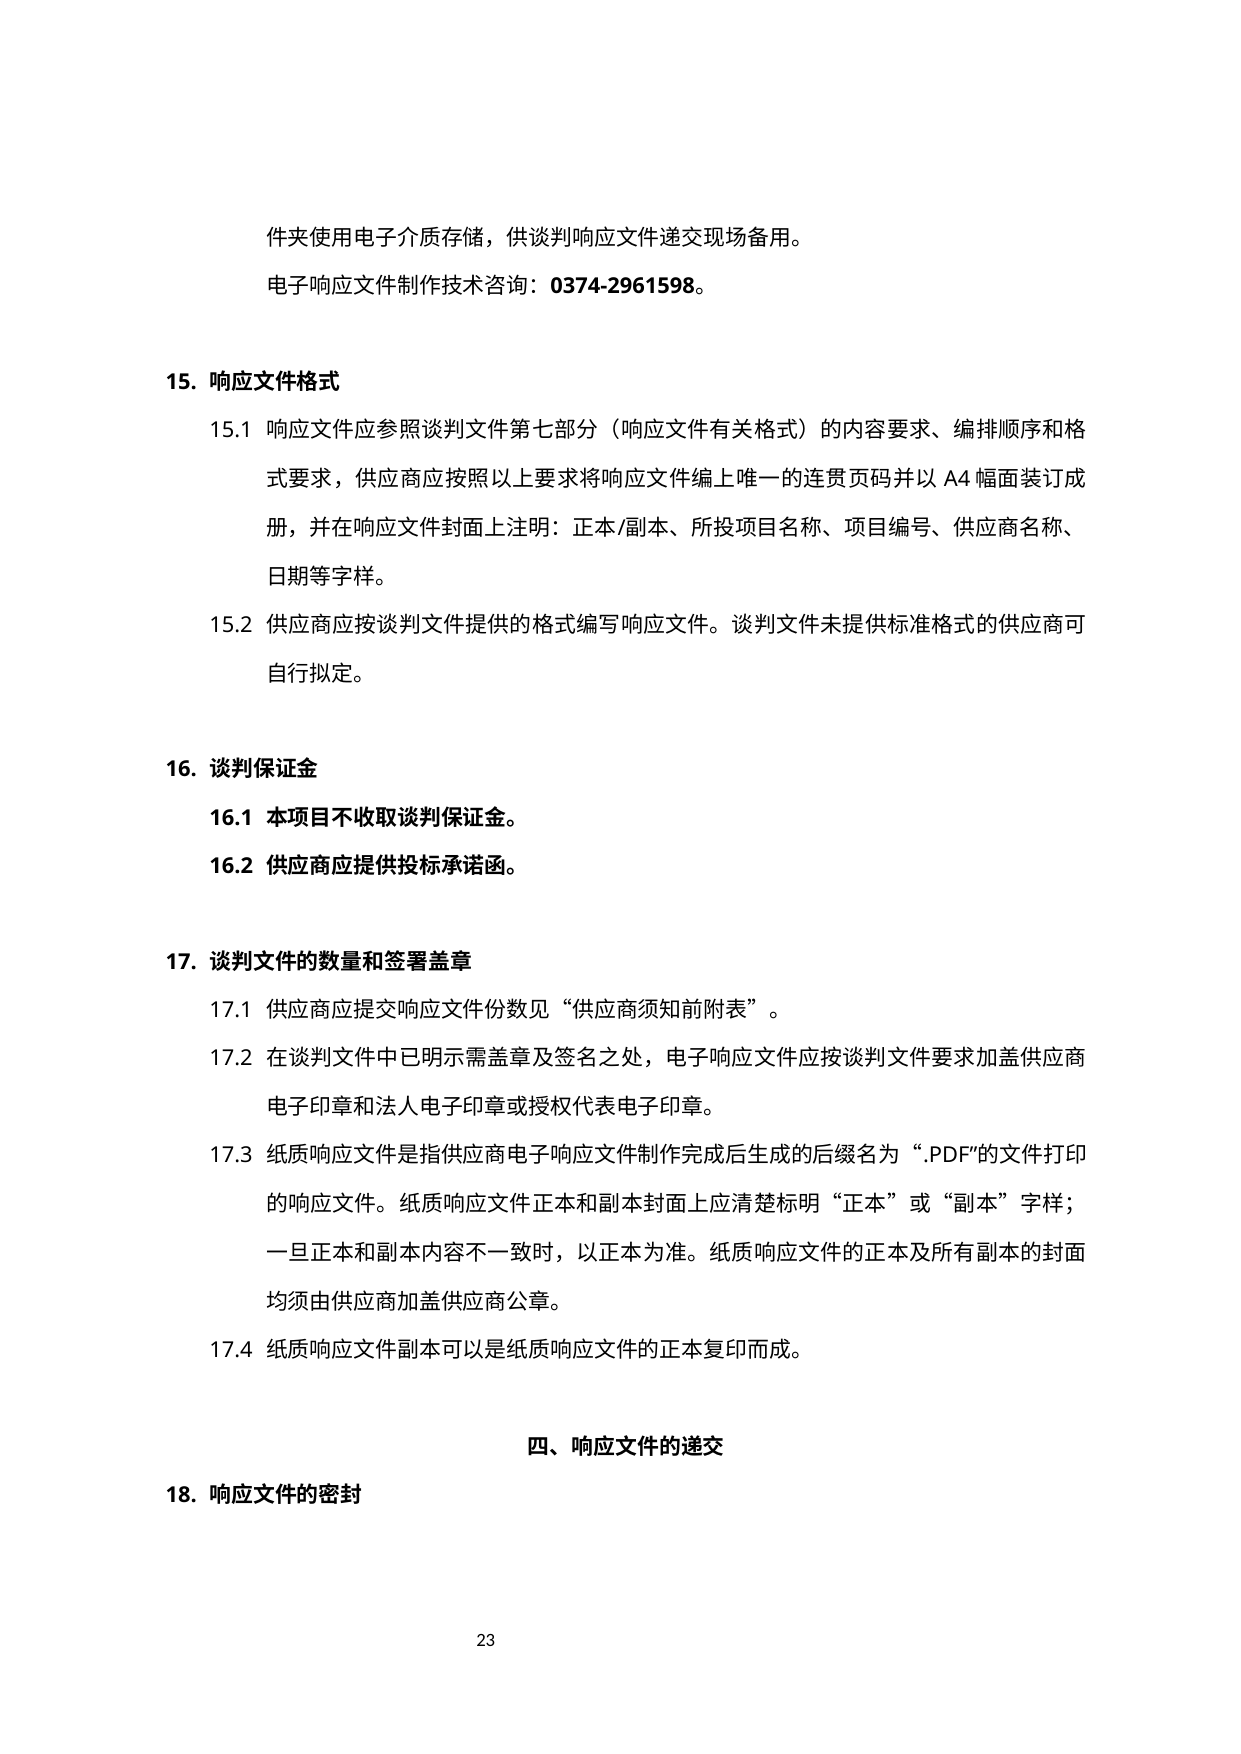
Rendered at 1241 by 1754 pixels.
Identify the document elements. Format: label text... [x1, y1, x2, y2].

text 电子响应文件制作技术咨询：0374-2961598。 [266, 268, 1087, 300]
text 四、响应文件的递交 [165, 1428, 1087, 1461]
list 谈判文件的数量和签署盖章 [165, 943, 1087, 976]
list 纸质响应文件副本可以是纸质响应文件的正本复印而成。 [209, 1332, 1087, 1364]
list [209, 219, 1087, 252]
list 在谈判文件中已明示需盖章及签名之处，电子响应文件应按谈判文件要求加盖供应商电子印章和法人电子印章或授权代表电子印章。 [209, 1040, 1087, 1121]
list 响应文件应参照谈判文件第七部分（响应文件有关格式）的内容要求、编排顺序和格式要求，供应商应按照以上要求将响应文件编上唯一的连贯页码并以A4幅面装订成册，并在响应文件封面上注明：正本/副本、所投项目名称、项目编号、供应商名称、日期等字样。 [209, 412, 1087, 591]
list 本项目不收取谈判保证金。 [209, 799, 1087, 832]
list 响应文件的密封 [165, 1477, 1087, 1509]
list 供应商应提供投标承诺函。 [209, 848, 1087, 880]
list 供应商应提交响应文件份数见“供应商须知前附表”。 [209, 992, 1087, 1024]
list 谈判保证金 [165, 751, 1087, 783]
list 纸质响应文件是指供应商电子响应文件制作完成后生成的后缀名为“.PDF”的文件打印的响应文件。纸质响应文件正本和副本封面上应清楚标明“正本”或“副本”字样；一旦正本和副本内容不一致时，以正本为准。纸质响应文件的正本及所有副本的封面均须由供应商加盖供应商公章。 [209, 1137, 1087, 1316]
list 响应文件格式 [165, 364, 1087, 396]
list 供应商应按谈判文件提供的格式编写响应文件。谈判文件未提供标准格式的供应商可自行拟定。 [209, 607, 1087, 688]
